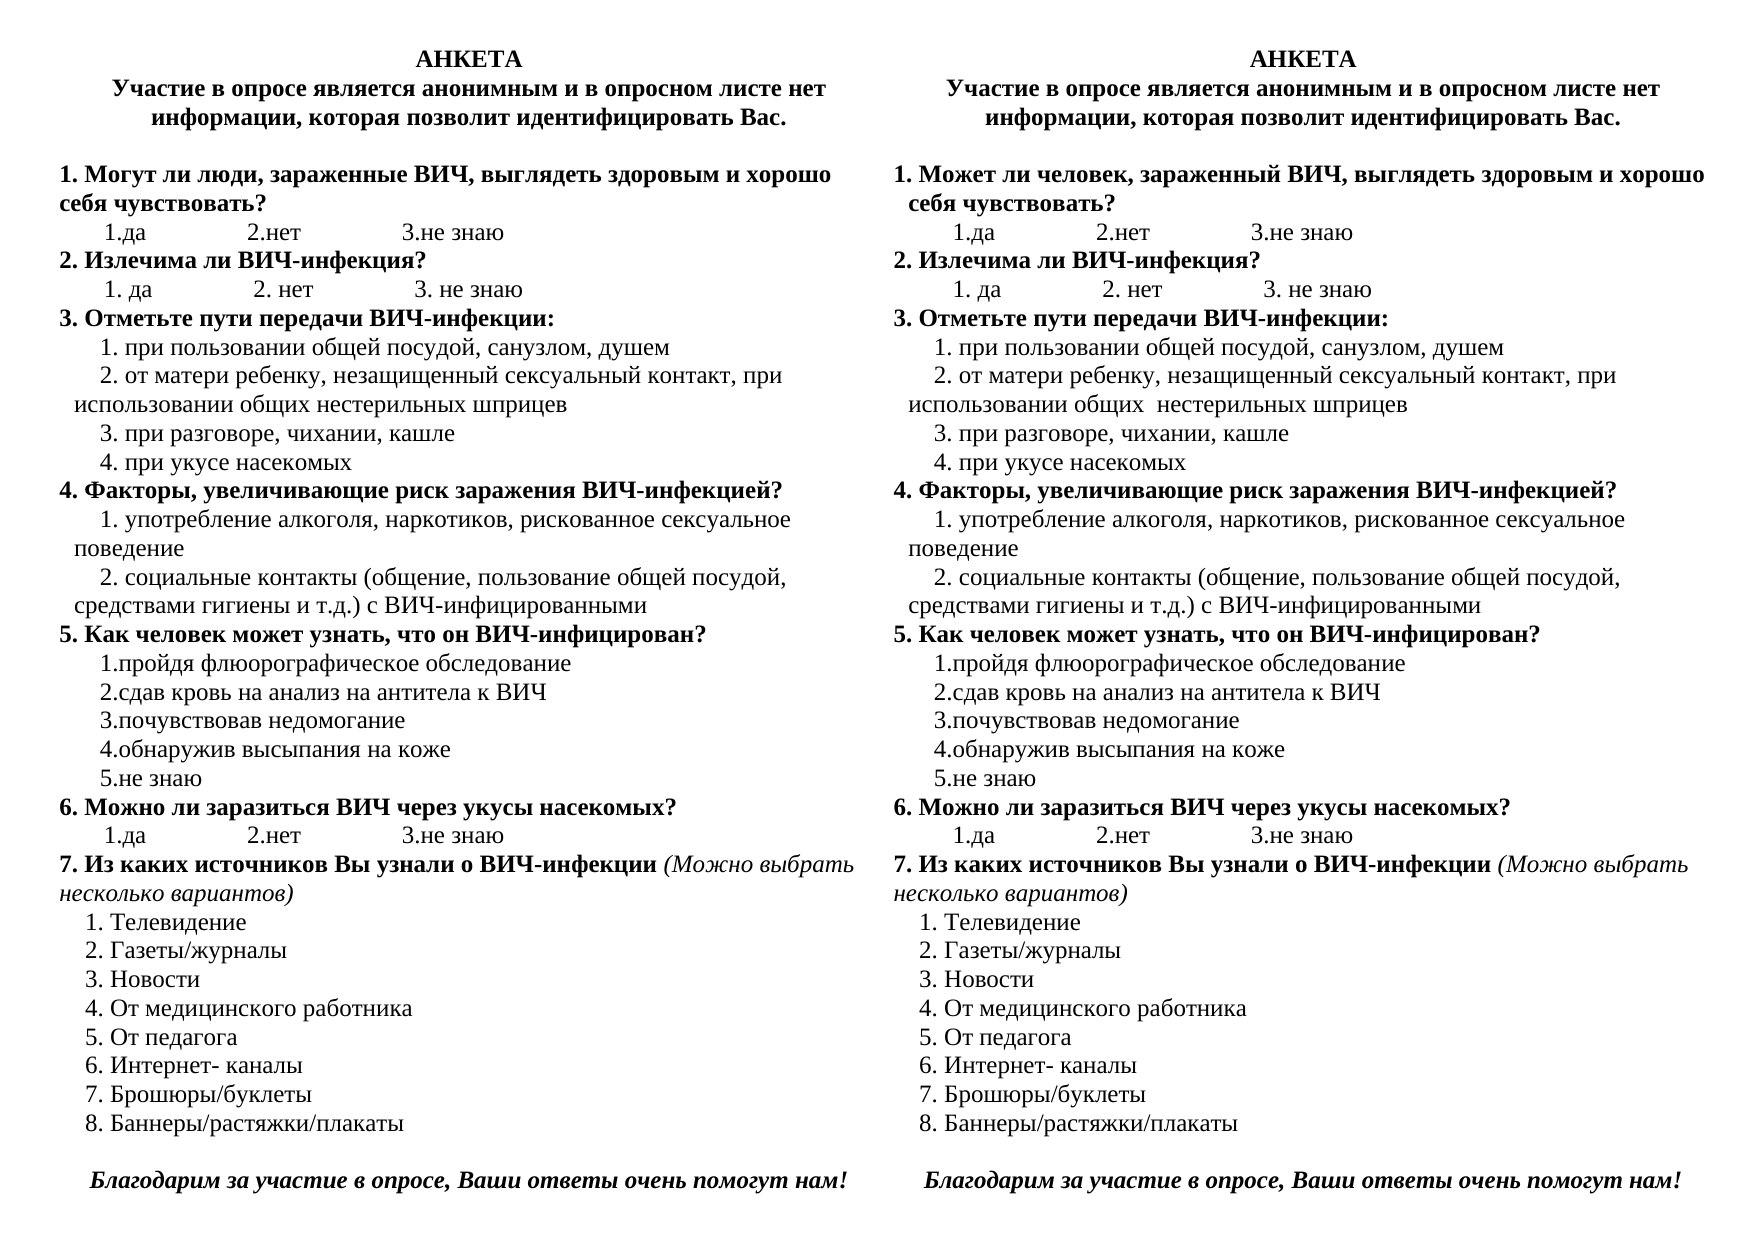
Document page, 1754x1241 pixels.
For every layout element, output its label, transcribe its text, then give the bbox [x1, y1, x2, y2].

text Благодарим за участие в опросе, Ваши ответы очень помогут нам! [59, 1166, 879, 1194]
text 7. Из каких источников Вы узнали о ВИЧ-инфекции (Можно выбрать несколько вариантов) [893, 849, 1713, 907]
text  2. от матери ребенку, незащищенный сексуальный контакт, при использовании общих нестерильных шприцев [74, 361, 879, 418]
text  4. при укусе насекомых [908, 447, 1713, 476]
text  7. Брошюры/буклеты [893, 1079, 1713, 1108]
text  1. употребление алкоголя, наркотиков, рискованное сексуальное поведение [74, 504, 879, 562]
text 1. Могут ли люди, зараженные ВИЧ, выглядеть здоровым и хорошо себя чувствовать?  1.да  2.нет  3.не знаю [59, 159, 879, 246]
text  4. От медицинского работника [59, 993, 879, 1022]
text 6. Можно ли заразиться ВИЧ через укусы насекомых?  1.да  2.нет  3.не знаю [59, 792, 879, 849]
text  5.не знаю [74, 763, 879, 792]
text  3. Новости [59, 964, 879, 993]
text 3. Отметьте пути передачи ВИЧ-инфекции: [59, 303, 879, 332]
text  5.не знаю [908, 763, 1713, 792]
text АНКЕТА [893, 44, 1713, 73]
text  1. Телевидение [59, 907, 879, 936]
text  5. От педагога [59, 1022, 879, 1051]
text  1. при пользовании общей посудой, санузлом, душем [908, 332, 1713, 361]
text 2. Излечима ли ВИЧ-инфекция?  1. да  2. нет  3. не знаю [59, 246, 879, 303]
text  2. социальные контакты (общение, пользование общей посудой, средствами гигиены и т.д.) с ВИЧ-инфицированными [908, 562, 1713, 619]
text  1.пройдя флюорографическое обследование [74, 648, 879, 677]
text  2. от матери ребенку, незащищенный сексуальный контакт, при использовании общих нестерильных шприцев [908, 361, 1713, 418]
text 3. Отметьте пути передачи ВИЧ-инфекции: [893, 303, 1713, 332]
text  8. Баннеры/растяжки/плакаты [59, 1108, 879, 1137]
text 4. Факторы, увеличивающие риск заражения ВИЧ-инфекцией? [893, 476, 1713, 504]
text 4. Факторы, увеличивающие риск заражения ВИЧ-инфекцией? [59, 476, 879, 504]
text  3. при разговоре, чихании, кашле [74, 418, 879, 447]
text  3. при разговоре, чихании, кашле [908, 418, 1713, 447]
text  2. социальные контакты (общение, пользование общей посудой, средствами гигиены и т.д.) с ВИЧ-инфицированными [74, 562, 879, 619]
text  2. Газеты/журналы [59, 936, 879, 964]
text  6. Интернет- каналы [59, 1051, 879, 1079]
text Участие в опросе является анонимным и в опросном листе нет информации, которая позволит идентифицировать Вас. [59, 73, 879, 131]
text  6. Интернет- каналы [893, 1051, 1713, 1079]
text 2. Излечима ли ВИЧ-инфекция?  1. да  2. нет  3. не знаю [893, 246, 1713, 303]
text  1. употребление алкоголя, наркотиков, рискованное сексуальное поведение [908, 504, 1713, 562]
text  5. От педагога [893, 1022, 1713, 1051]
text  8. Баннеры/растяжки/плакаты [893, 1108, 1713, 1137]
text  2.сдав кровь на анализ на антитела к ВИЧ [74, 677, 879, 706]
text Участие в опросе является анонимным и в опросном листе нет информации, которая позволит идентифицировать Вас. [893, 73, 1713, 131]
text  4. при укусе насекомых [74, 447, 879, 476]
text  4.обнаружив высыпания на коже [908, 734, 1713, 763]
text  7. Брошюры/буклеты [59, 1079, 879, 1108]
text  2.сдав кровь на анализ на антитела к ВИЧ [908, 677, 1713, 706]
text  3.почувствовав недомогание [908, 706, 1713, 734]
text 1. Может ли человек, зараженный ВИЧ, выглядеть здоровым и хорошо себя чувствовать?  1.да  2.нет  3.не знаю [893, 159, 1713, 246]
text  1. Телевидение [893, 907, 1713, 936]
text Благодарим за участие в опросе, Ваши ответы очень помогут нам! [893, 1166, 1713, 1194]
text 5. Как человек может узнать, что он ВИЧ-инфицирован? [893, 619, 1713, 648]
text  4.обнаружив высыпания на коже [74, 734, 879, 763]
text  1.пройдя флюорографическое обследование [908, 648, 1713, 677]
text 7. Из каких источников Вы узнали о ВИЧ-инфекции (Можно выбрать несколько вариантов) [59, 849, 879, 907]
text  1. при пользовании общей посудой, санузлом, душем [74, 332, 879, 361]
text  3. Новости [893, 964, 1713, 993]
text 6. Можно ли заразиться ВИЧ через укусы насекомых?  1.да  2.нет  3.не знаю [893, 792, 1713, 849]
text  4. От медицинского работника [893, 993, 1713, 1022]
text  3.почувствовав недомогание [74, 706, 879, 734]
text АНКЕТА [59, 44, 879, 73]
text  2. Газеты/журналы [893, 936, 1713, 964]
text 5. Как человек может узнать, что он ВИЧ-инфицирован? [59, 619, 879, 648]
